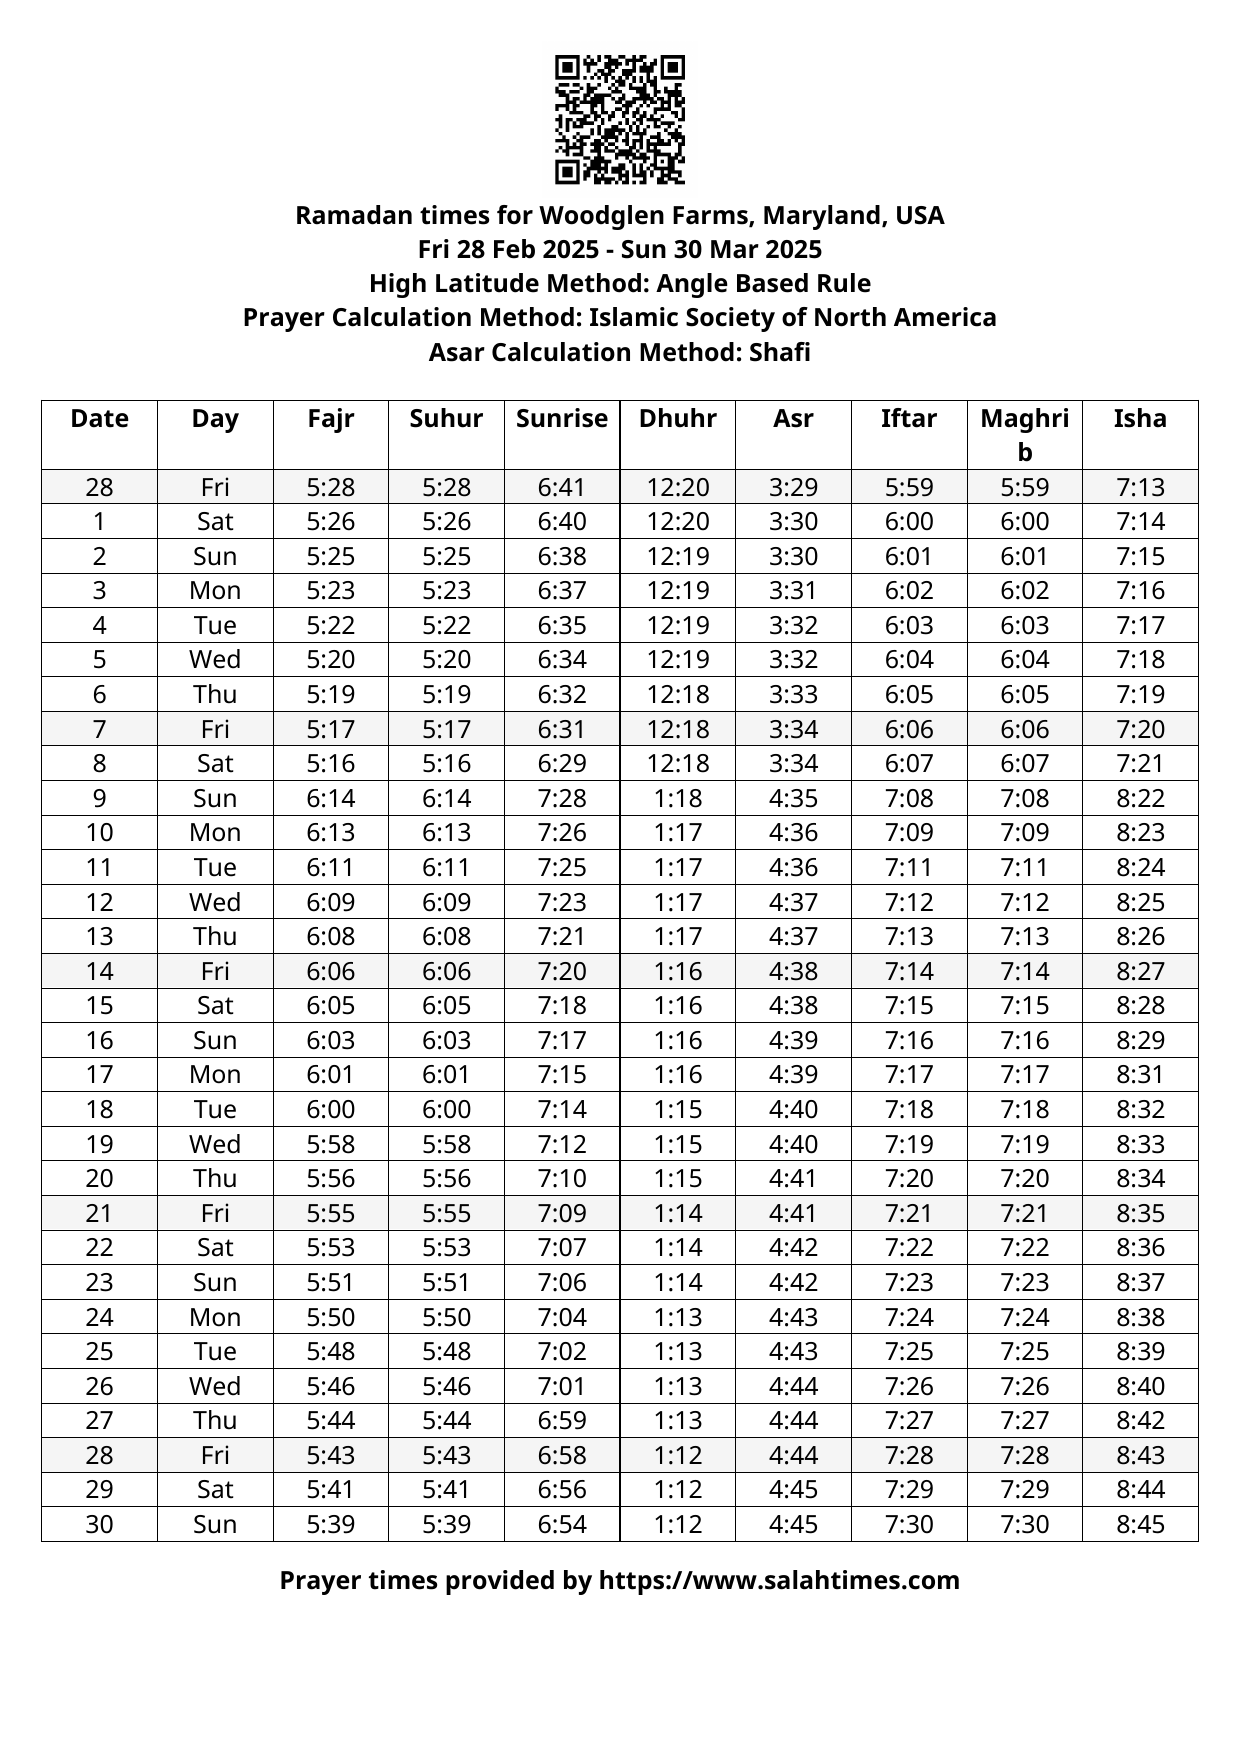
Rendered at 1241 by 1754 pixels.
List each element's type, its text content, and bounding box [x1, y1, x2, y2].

table_cell 8:37 [1083, 1265, 1198, 1299]
table_cell Wed [158, 643, 273, 676]
table_cell 3:32 [736, 643, 851, 676]
table_cell 1:17 [621, 850, 735, 884]
table_cell 5:17 [274, 712, 388, 745]
table_cell 7:22 [968, 1231, 1082, 1264]
table_cell 4:39 [736, 1023, 851, 1057]
table_cell Thu [158, 1161, 273, 1195]
table_cell 5:23 [274, 574, 388, 607]
table_cell Sun [158, 1023, 273, 1057]
table_cell 1:16 [621, 954, 735, 987]
table_header Asr [736, 401, 851, 469]
table_cell Wed [158, 885, 273, 918]
table_cell 4:38 [736, 954, 851, 987]
table_cell 7:30 [968, 1507, 1082, 1541]
table_cell 1:13 [621, 1334, 735, 1368]
table_cell 6:04 [852, 643, 967, 676]
text Prayer Calculation Method: Islamic Society of North America [42, 300, 1198, 334]
table_cell Thu [158, 919, 273, 953]
table_cell 7:08 [968, 781, 1082, 814]
table_cell 5:56 [389, 1161, 504, 1195]
table_cell 8:27 [1083, 954, 1198, 987]
table_cell 7:08 [852, 781, 967, 814]
table_cell 5:48 [389, 1334, 504, 1368]
table_cell 5:23 [389, 574, 504, 607]
table_cell 5:56 [274, 1161, 388, 1195]
table_cell 6:06 [389, 954, 504, 987]
table_cell 1:14 [621, 1265, 735, 1299]
table_cell 6:54 [505, 1507, 619, 1541]
table_cell 7:18 [852, 1092, 967, 1126]
table_cell 6:13 [274, 816, 388, 849]
table_cell 7:14 [1083, 504, 1198, 538]
table_cell 6:34 [505, 643, 619, 676]
table_cell 8:31 [1083, 1058, 1198, 1091]
table_cell 1:13 [621, 1369, 735, 1402]
table_cell 4:38 [736, 989, 851, 1022]
table_cell 28 [42, 1438, 157, 1472]
table_cell 1:14 [621, 1231, 735, 1264]
table_cell 8:24 [1083, 850, 1198, 884]
table_cell 6:02 [968, 574, 1082, 607]
table_cell 7:14 [968, 954, 1082, 987]
table_cell 5:16 [274, 746, 388, 780]
table_cell 6:06 [274, 954, 388, 987]
text Ramadan times for Woodglen Farms, Maryland, USA [42, 198, 1198, 232]
table_cell Wed [158, 1369, 273, 1402]
table_cell 7:12 [968, 885, 1082, 918]
table_cell 1:16 [621, 1023, 735, 1057]
table_cell 8:45 [1083, 1507, 1198, 1541]
table_cell 5:50 [389, 1300, 504, 1333]
table_cell 6:38 [505, 539, 619, 572]
table_cell 7:30 [852, 1507, 967, 1541]
table_cell 4 [42, 608, 157, 642]
table_cell 7:09 [505, 1196, 619, 1229]
table_cell 6:00 [968, 504, 1082, 538]
table_cell 1 [42, 504, 157, 538]
table_cell 5:25 [389, 539, 504, 572]
table_cell 12:19 [621, 574, 735, 607]
table_cell 1:18 [621, 781, 735, 814]
table_cell 6:01 [852, 539, 967, 572]
table_cell 25 [42, 1334, 157, 1368]
table_cell 4:42 [736, 1265, 851, 1299]
table_cell 2 [42, 539, 157, 572]
table_cell 5:58 [274, 1127, 388, 1160]
table_cell 1:14 [621, 1196, 735, 1229]
table_cell 6:04 [968, 643, 1082, 676]
table_cell 12:19 [621, 643, 735, 676]
table_cell 15 [42, 989, 157, 1022]
table_cell Mon [158, 1300, 273, 1333]
table_cell 1:13 [621, 1300, 735, 1333]
table_cell 6:11 [389, 850, 504, 884]
table_cell 1:17 [621, 919, 735, 953]
table_header Isha [1083, 401, 1198, 469]
table_cell 7:10 [505, 1161, 619, 1195]
table_cell 7:28 [852, 1438, 967, 1472]
table_cell 4:42 [736, 1231, 851, 1264]
table_cell 6:31 [505, 712, 619, 745]
table_cell 12 [42, 885, 157, 918]
table_cell 18 [42, 1092, 157, 1126]
table_cell 7:25 [852, 1334, 967, 1368]
table_cell 12:20 [621, 470, 735, 503]
table_cell 7:16 [968, 1023, 1082, 1057]
table_cell 5:22 [274, 608, 388, 642]
table_cell 6:03 [274, 1023, 388, 1057]
table_cell 7:23 [505, 885, 619, 918]
table_cell Sat [158, 746, 273, 780]
table_cell 7:21 [852, 1196, 967, 1229]
table_cell 20 [42, 1161, 157, 1195]
table_cell 5:17 [389, 712, 504, 745]
table_cell 6:05 [968, 677, 1082, 711]
table_cell 8:44 [1083, 1473, 1198, 1506]
table_cell 26 [42, 1369, 157, 1402]
table_cell 7:07 [505, 1231, 619, 1264]
table_cell 4:36 [736, 850, 851, 884]
table_cell 4:36 [736, 816, 851, 849]
table_cell 7:13 [968, 919, 1082, 953]
table_cell 7:18 [968, 1092, 1082, 1126]
table_cell Sun [158, 1507, 273, 1541]
table_cell 7:20 [505, 954, 619, 987]
table_cell 10 [42, 816, 157, 849]
table_cell 4:40 [736, 1127, 851, 1160]
table_cell 7:06 [505, 1265, 619, 1299]
table_cell 7:24 [968, 1300, 1082, 1333]
table_cell 7:27 [968, 1404, 1082, 1437]
table_cell 7:22 [852, 1231, 967, 1264]
table_cell 8:43 [1083, 1438, 1198, 1472]
table_cell 4:41 [736, 1196, 851, 1229]
table_cell Fri [158, 470, 273, 503]
text Fri 28 Feb 2025 - Sun 30 Mar 2025 [42, 232, 1198, 266]
table_cell 5:44 [389, 1404, 504, 1437]
table_cell 5:59 [852, 470, 967, 503]
table_cell 8:28 [1083, 989, 1198, 1022]
table_cell 4:35 [736, 781, 851, 814]
table_cell 5:43 [274, 1438, 388, 1472]
table_cell Mon [158, 574, 273, 607]
table_cell 7:28 [968, 1438, 1082, 1472]
table_cell Thu [158, 1404, 273, 1437]
table_cell 5:46 [274, 1369, 388, 1402]
table_cell 6 [42, 677, 157, 711]
table_cell 1:15 [621, 1127, 735, 1160]
table_cell 5:20 [274, 643, 388, 676]
table_cell 4:43 [736, 1334, 851, 1368]
table_cell 7:13 [852, 919, 967, 953]
table_cell 4:39 [736, 1058, 851, 1091]
table_cell 7:21 [1083, 746, 1198, 780]
table_cell 6:09 [389, 885, 504, 918]
table_cell 28 [42, 470, 157, 503]
table_cell 8:35 [1083, 1196, 1198, 1229]
table_cell 5:22 [389, 608, 504, 642]
table_cell Sun [158, 781, 273, 814]
table_header Day [158, 401, 273, 469]
table_cell 5:46 [389, 1369, 504, 1402]
table_cell 3:30 [736, 539, 851, 572]
table_cell 3:34 [736, 746, 851, 780]
table_cell 6:09 [274, 885, 388, 918]
table_cell 8:42 [1083, 1404, 1198, 1437]
table_cell 1:12 [621, 1473, 735, 1506]
table_cell 7:28 [505, 781, 619, 814]
table_cell 6:00 [852, 504, 967, 538]
table_cell 6:08 [274, 919, 388, 953]
table_cell 14 [42, 954, 157, 987]
table_cell Wed [158, 1127, 273, 1160]
table_cell Fri [158, 1196, 273, 1229]
table_cell Tue [158, 608, 273, 642]
table_cell 5:41 [274, 1473, 388, 1506]
table_cell 7:18 [1083, 643, 1198, 676]
table_cell 1:12 [621, 1507, 735, 1541]
table_cell 5:51 [389, 1265, 504, 1299]
table_cell 11 [42, 850, 157, 884]
table_cell Sun [158, 539, 273, 572]
table_cell 4:44 [736, 1404, 851, 1437]
table_cell 6:56 [505, 1473, 619, 1506]
table_cell 8:36 [1083, 1231, 1198, 1264]
table_cell 6:07 [968, 746, 1082, 780]
table_cell 6:41 [505, 470, 619, 503]
table_cell 8:33 [1083, 1127, 1198, 1160]
text Prayer times provided by https://www.salahtimes.com [42, 1563, 1198, 1597]
table_cell 7:11 [968, 850, 1082, 884]
table_cell 4:45 [736, 1473, 851, 1506]
table_cell 3:33 [736, 677, 851, 711]
table_cell 6:35 [505, 608, 619, 642]
table_cell 7:19 [1083, 677, 1198, 711]
text Asar Calculation Method: Shafi [42, 334, 1198, 368]
table_cell 12:20 [621, 504, 735, 538]
table_cell 6:07 [852, 746, 967, 780]
table_cell 5:51 [274, 1265, 388, 1299]
table_cell 5:20 [389, 643, 504, 676]
table_cell 6:05 [274, 989, 388, 1022]
table_cell 6:40 [505, 504, 619, 538]
table_cell 6:14 [274, 781, 388, 814]
table_cell 6:03 [852, 608, 967, 642]
table_cell 6:37 [505, 574, 619, 607]
table_cell 27 [42, 1404, 157, 1437]
table_cell 6:03 [389, 1023, 504, 1057]
table_cell Tue [158, 1334, 273, 1368]
table_cell 7:21 [968, 1196, 1082, 1229]
table_cell 5:28 [274, 470, 388, 503]
table_cell 6:32 [505, 677, 619, 711]
table_cell 6:01 [274, 1058, 388, 1091]
table_cell 1:16 [621, 989, 735, 1022]
table_cell 5:25 [274, 539, 388, 572]
table_cell 13 [42, 919, 157, 953]
table_cell 7:19 [852, 1127, 967, 1160]
table_cell 8:22 [1083, 781, 1198, 814]
table_cell 5:26 [389, 504, 504, 538]
table_cell 5:58 [389, 1127, 504, 1160]
table_cell Sat [158, 504, 273, 538]
table_cell 8:38 [1083, 1300, 1198, 1333]
table_cell 7:21 [505, 919, 619, 953]
table_cell 5:41 [389, 1473, 504, 1506]
table_cell 7:29 [968, 1473, 1082, 1506]
table_cell 6:01 [389, 1058, 504, 1091]
table_cell 3:34 [736, 712, 851, 745]
table_cell 6:14 [389, 781, 504, 814]
table_cell 7:14 [505, 1092, 619, 1126]
table_cell 6:06 [852, 712, 967, 745]
table_cell 5:19 [389, 677, 504, 711]
table_cell Mon [158, 1058, 273, 1091]
table_cell 8:29 [1083, 1023, 1198, 1057]
table_cell 5:43 [389, 1438, 504, 1472]
table_cell 5:16 [389, 746, 504, 780]
table_cell 5 [42, 643, 157, 676]
table_cell 6:02 [852, 574, 967, 607]
table_cell 4:44 [736, 1369, 851, 1402]
table_cell 12:18 [621, 677, 735, 711]
table_cell 17 [42, 1058, 157, 1091]
table_cell 3:29 [736, 470, 851, 503]
table_cell 4:44 [736, 1438, 851, 1472]
table_cell Sat [158, 1231, 273, 1264]
table_cell 19 [42, 1127, 157, 1160]
table_cell 7:16 [1083, 574, 1198, 607]
table_cell 12:18 [621, 746, 735, 780]
table_cell 30 [42, 1507, 157, 1541]
table_cell 7:18 [505, 989, 619, 1022]
table_cell 1:17 [621, 816, 735, 849]
table_cell Fri [158, 712, 273, 745]
text High Latitude Method: Angle Based Rule [42, 266, 1198, 300]
picture [542, 41, 699, 198]
table_cell 5:55 [389, 1196, 504, 1229]
table_cell 3 [42, 574, 157, 607]
table_cell 4:37 [736, 919, 851, 953]
table_cell 4:37 [736, 885, 851, 918]
table_cell 7:26 [968, 1369, 1082, 1402]
table_cell 1:13 [621, 1404, 735, 1437]
table_cell Sat [158, 1473, 273, 1506]
table_header Iftar [852, 401, 967, 469]
table_cell 5:59 [968, 470, 1082, 503]
table_cell Tue [158, 850, 273, 884]
table_header Date [42, 401, 157, 469]
table_cell 1:16 [621, 1058, 735, 1091]
table_cell 6:00 [389, 1092, 504, 1126]
table_cell 21 [42, 1196, 157, 1229]
table_cell 7:26 [505, 816, 619, 849]
table_cell 7:25 [505, 850, 619, 884]
table_cell Sat [158, 989, 273, 1022]
table_cell 24 [42, 1300, 157, 1333]
table_cell 12:19 [621, 608, 735, 642]
table_cell 8:32 [1083, 1092, 1198, 1126]
table_cell 8 [42, 746, 157, 780]
table_cell 7:26 [852, 1369, 967, 1402]
table_cell 6:29 [505, 746, 619, 780]
table_cell 7:17 [852, 1058, 967, 1091]
table_cell 4:45 [736, 1507, 851, 1541]
table_cell 3:32 [736, 608, 851, 642]
table_cell 1:15 [621, 1092, 735, 1126]
table_cell 8:34 [1083, 1161, 1198, 1195]
table_cell 5:44 [274, 1404, 388, 1437]
table_cell 7:09 [968, 816, 1082, 849]
table_cell 7:13 [1083, 470, 1198, 503]
table_header Suhur [389, 401, 504, 469]
table_cell 6:58 [505, 1438, 619, 1472]
table_cell 7:19 [968, 1127, 1082, 1160]
table_cell 8:25 [1083, 885, 1198, 918]
table_cell 8:39 [1083, 1334, 1198, 1368]
table_cell 6:03 [968, 608, 1082, 642]
table_cell 7:20 [852, 1161, 967, 1195]
table_cell 6:11 [274, 850, 388, 884]
table_cell 6:59 [505, 1404, 619, 1437]
table_cell 1:12 [621, 1438, 735, 1472]
table_cell 7:14 [852, 954, 967, 987]
table_header Fajr [274, 401, 388, 469]
table_cell 1:15 [621, 1161, 735, 1195]
table_cell 5:39 [389, 1507, 504, 1541]
table_cell 7:15 [505, 1058, 619, 1091]
table_cell 3:30 [736, 504, 851, 538]
table_cell 7:20 [968, 1161, 1082, 1195]
table_header Sunrise [505, 401, 619, 469]
table_header Maghrib [968, 401, 1082, 469]
table_cell 7:23 [852, 1265, 967, 1299]
table_cell 7:24 [852, 1300, 967, 1333]
table_cell 7:25 [968, 1334, 1082, 1368]
table_cell 1:17 [621, 885, 735, 918]
table_cell 7 [42, 712, 157, 745]
table_cell Fri [158, 954, 273, 987]
table_cell 4:41 [736, 1161, 851, 1195]
table_cell 5:50 [274, 1300, 388, 1333]
table_cell 5:19 [274, 677, 388, 711]
table_cell Sun [158, 1265, 273, 1299]
table_cell 7:17 [1083, 608, 1198, 642]
table_cell 7:11 [852, 850, 967, 884]
table_cell 4:43 [736, 1300, 851, 1333]
table_cell 5:48 [274, 1334, 388, 1368]
table_cell 29 [42, 1473, 157, 1506]
table_cell 16 [42, 1023, 157, 1057]
table_cell 7:02 [505, 1334, 619, 1368]
table_cell 3:31 [736, 574, 851, 607]
table_cell 8:23 [1083, 816, 1198, 849]
table_cell 7:12 [852, 885, 967, 918]
table_cell 5:55 [274, 1196, 388, 1229]
table_cell 7:12 [505, 1127, 619, 1160]
table_cell 23 [42, 1265, 157, 1299]
table_cell Tue [158, 1092, 273, 1126]
table_cell 6:05 [852, 677, 967, 711]
table_cell 5:26 [274, 504, 388, 538]
table_cell 6:05 [389, 989, 504, 1022]
table_cell 8:40 [1083, 1369, 1198, 1402]
table_cell Fri [158, 1438, 273, 1472]
table_cell 7:29 [852, 1473, 967, 1506]
table_cell 6:00 [274, 1092, 388, 1126]
table_cell 7:23 [968, 1265, 1082, 1299]
table_cell 7:04 [505, 1300, 619, 1333]
table_cell Mon [158, 816, 273, 849]
table_cell 7:15 [968, 989, 1082, 1022]
table_cell 8:26 [1083, 919, 1198, 953]
table_cell 7:27 [852, 1404, 967, 1437]
table_cell 5:39 [274, 1507, 388, 1541]
table_cell 7:09 [852, 816, 967, 849]
table_cell 6:13 [389, 816, 504, 849]
table_cell 5:53 [389, 1231, 504, 1264]
table_cell Thu [158, 677, 273, 711]
table_cell 9 [42, 781, 157, 814]
table_cell 7:01 [505, 1369, 619, 1402]
table_cell 4:40 [736, 1092, 851, 1126]
table_cell 7:17 [968, 1058, 1082, 1091]
table_header Dhuhr [621, 401, 735, 469]
table_cell 6:08 [389, 919, 504, 953]
table_cell 5:53 [274, 1231, 388, 1264]
table_cell 12:19 [621, 539, 735, 572]
table_cell 7:16 [852, 1023, 967, 1057]
table_cell 22 [42, 1231, 157, 1264]
table_cell 6:06 [968, 712, 1082, 745]
table_cell 7:20 [1083, 712, 1198, 745]
table_cell 12:18 [621, 712, 735, 745]
table_cell 5:28 [389, 470, 504, 503]
table_cell 7:15 [1083, 539, 1198, 572]
table_cell 7:17 [505, 1023, 619, 1057]
table_cell 7:15 [852, 989, 967, 1022]
table_cell 6:01 [968, 539, 1082, 572]
